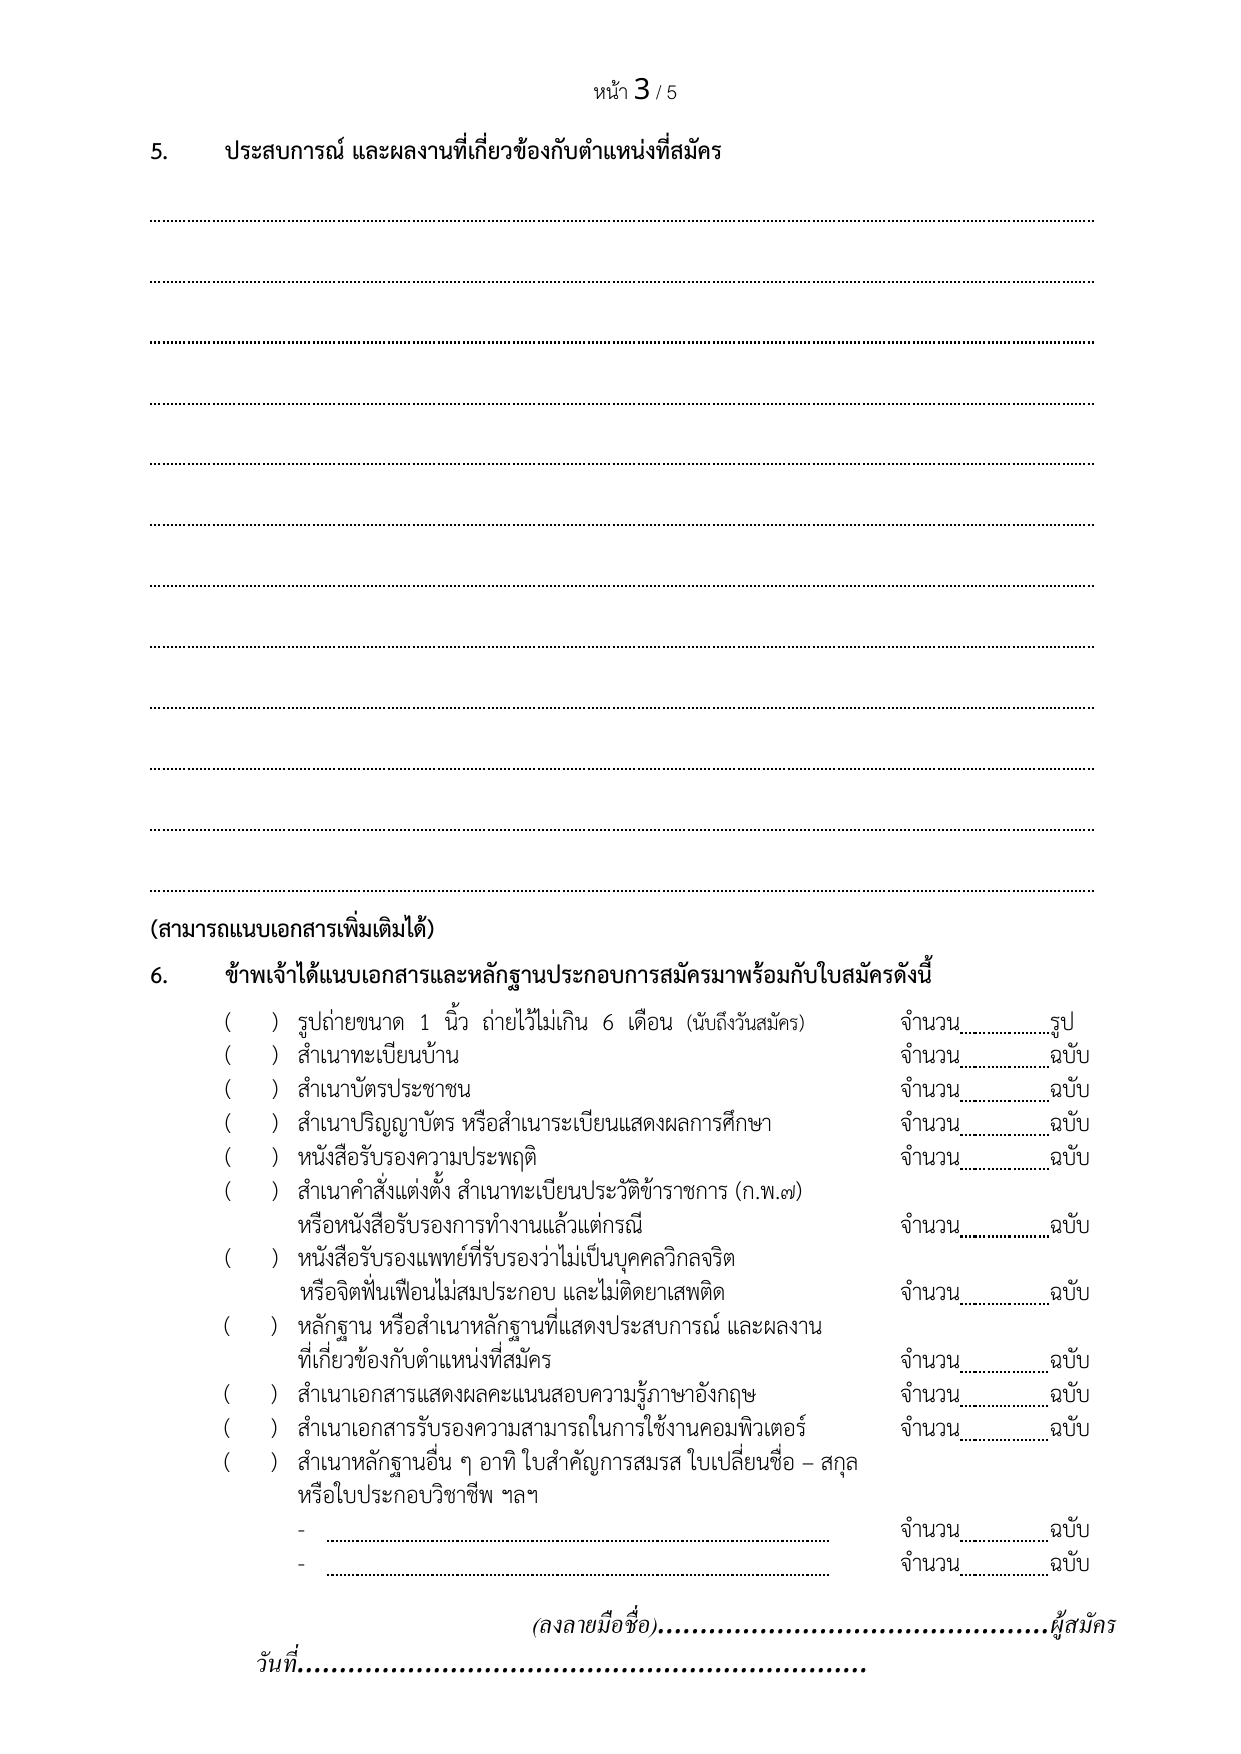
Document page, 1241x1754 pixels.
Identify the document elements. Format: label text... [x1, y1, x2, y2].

subtitle ( ) สำเนาหลักฐานอื่น ๆ อาทิ ใบสำคัญการสมรส ใบเปลี่ยนชื่อ – สกุล [224, 1443, 1120, 1477]
subtitle ( ) หนังสือรับรองแพทย์ที่รับรองว่าไม่เป็นบุคคลวิกลจริต [225, 1240, 1120, 1274]
subtitle 5. ประสบการณ์ และผลงานที่เกี่ยวข้องกับตำแหน่งที่สมัคร [150, 132, 1120, 166]
subtitle ( ) สำเนาเอกสารรับรองความสามารถในการใช้งานคอมพิวเตอร์ จำนวน ฉบับ [150, 1409, 1120, 1443]
subtitle ( ) สำเนาปริญญาบัตร หรือสำเนาระเบียนแสดงผลการศึกษา จำนวน ฉบับ [225, 1104, 1120, 1138]
subtitle ( ) รูปถ่ายขนาด 1 นิ้ว ถ่ายไว้ไม่เกิน 6 เดือน (นับถึงวันสมัคร) จำนวน รูป [150, 1003, 1120, 1037]
subtitle ( ) หนังสือรับรองความประพฤติ จำนวน ฉบับ [225, 1138, 1120, 1172]
subtitle หรือหนังสือรับรองการทำงานแล้วแต่กรณี จำนวน ฉบับ [225, 1206, 1120, 1240]
subtitle ( ) สำเนาเอกสารแสดงผลคะแนนสอบความรู้ภาษาอังกฤษ จำนวน ฉบับ [150, 1375, 1120, 1409]
subtitle 6. ข้าพเจ้าได้แนบเอกสารและหลักฐานประกอบการสมัครมาพร้อมกับใบสมัครดังนี้ [150, 956, 1120, 990]
subtitle หรือจิตฟั่นเฟือนไม่สมประกอบ และไม่ติดยาเสพติด จำนวน ฉบับ [300, 1274, 1120, 1307]
subtitle - จำนวน ฉบับ [150, 1544, 1120, 1578]
subtitle ( ) หลักฐาน หรือสำเนาหลักฐานที่แสดงประสบการณ์ และผลงาน [224, 1307, 1120, 1341]
subtitle หรือใบประกอบวิชาชีพ ฯลฯ [224, 1477, 1120, 1511]
subtitle (สามารถแนบเอกสารเพิ่มเติมได้) [150, 910, 1120, 944]
subtitle ( ) สำเนาคำสั่งแต่งตั้ง สำเนาทะเบียนประวัติข้าราชการ (ก.พ.๗) [225, 1172, 1120, 1206]
subtitle ที่เกี่ยวข้องกับตำแหน่งที่สมัคร จำนวน ฉบับ [224, 1341, 1120, 1375]
subtitle - จำนวน ฉบับ [150, 1511, 1120, 1544]
subtitle ( ) สำเนาบัตรประชาชน จำนวน ฉบับ [150, 1071, 1120, 1104]
subtitle ( ) สำเนาทะเบียนบ้าน จำนวน ฉบับ [150, 1037, 1120, 1071]
